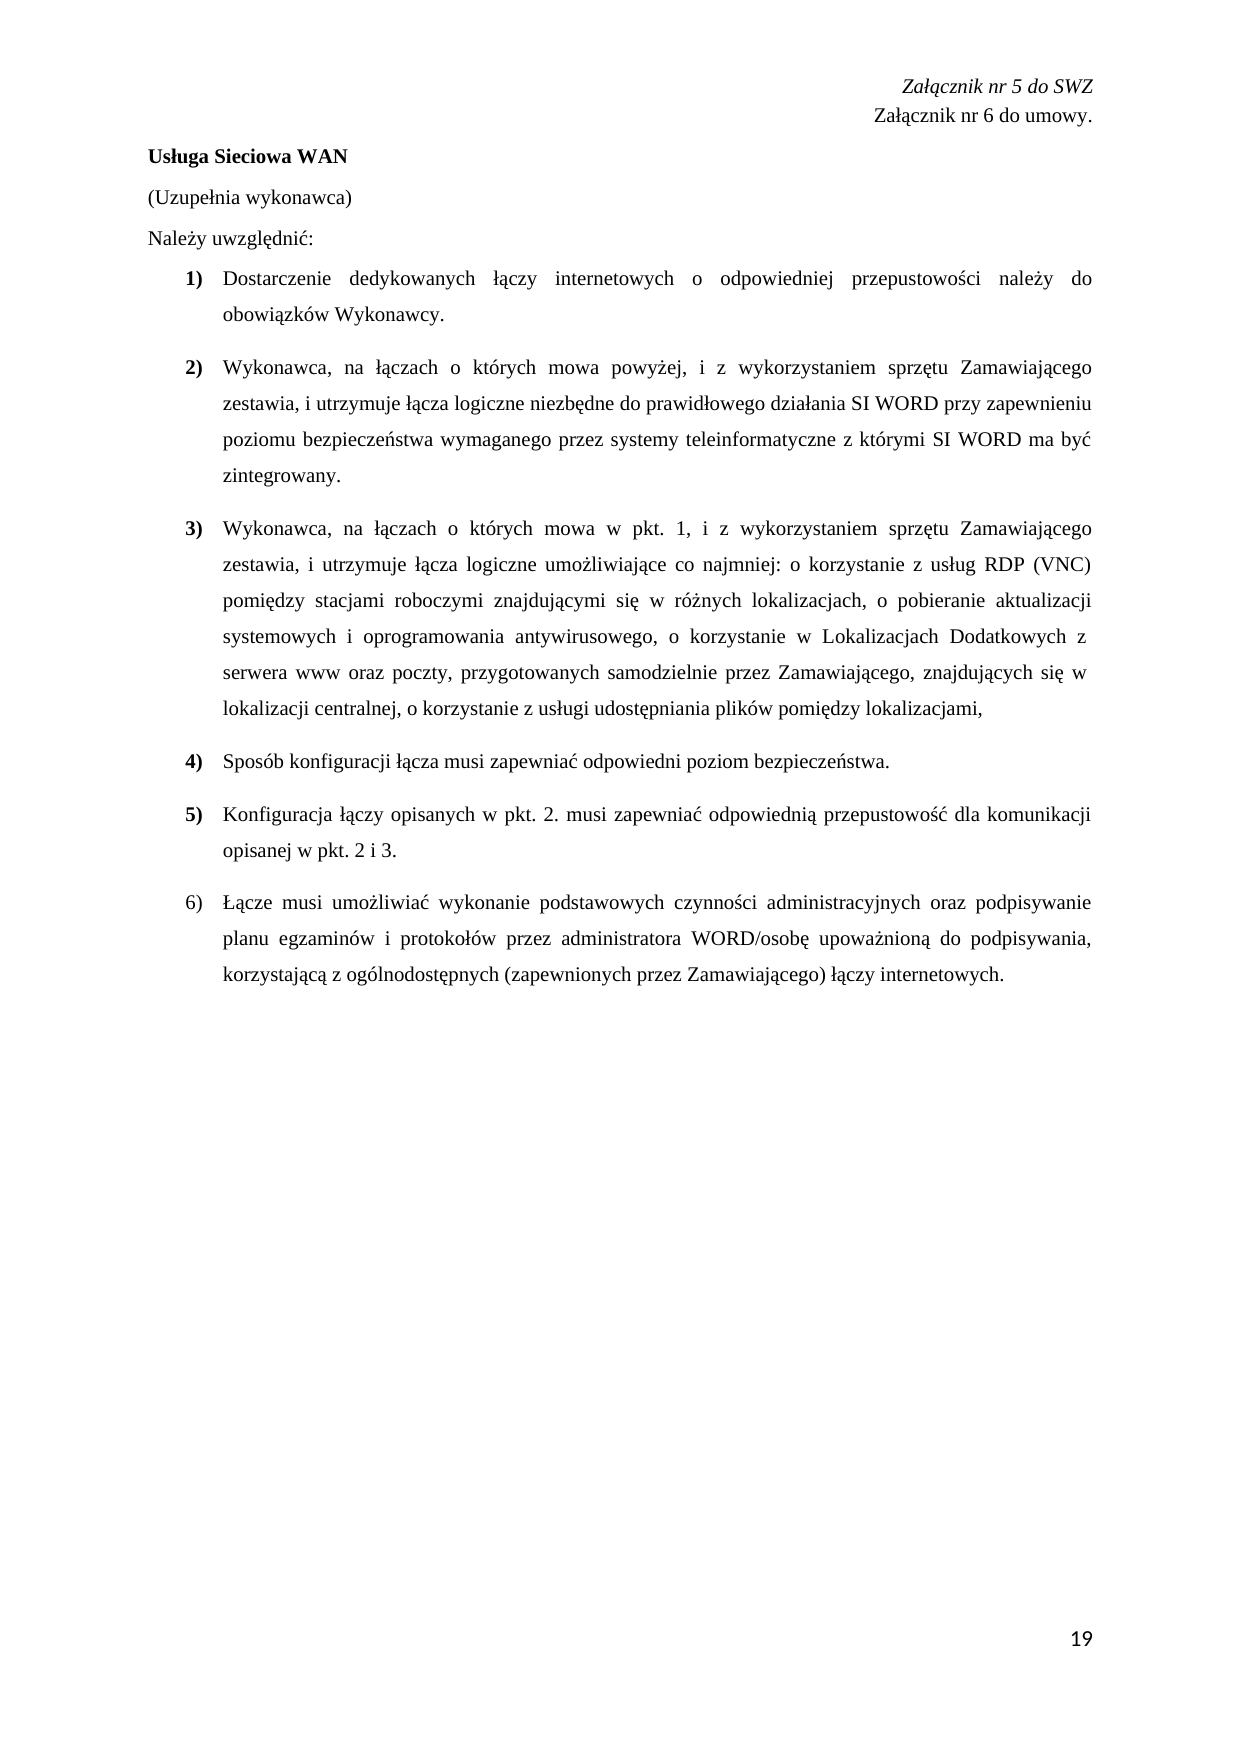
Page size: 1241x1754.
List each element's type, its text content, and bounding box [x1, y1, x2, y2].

list Wykonawca, na łączach o których mowa powyżej, i z wykorzystaniem sprzętu Zamawiającego zestawia, i utrzymuje łącza logiczne niezbędne do prawidłowego działania SI WORD przy zapewnieniu poziomu bezpieczeństwa wymaganego przez systemy teleinformatyczne z którymi SI WORD ma być zintegrowany. [185, 355, 1093, 487]
text Usługa Sieciowa WAN [148, 144, 1093, 168]
list Dostarczenie dedykowanych łączy internetowych o odpowiedniej przepustowości należy do obowiązków Wykonawcy. [185, 266, 1093, 326]
list Sposób konfiguracji łącza musi zapewniać odpowiedni poziom bezpieczeństwa. [185, 749, 1093, 773]
text Załącznik nr 6 do umowy. [148, 103, 1093, 127]
text (Uzupełnia wykonawca) [148, 185, 1093, 209]
list Konfiguracja łączy opisanych w pkt. 2. musi zapewniać odpowiednią przepustowość dla komunikacji opisanej w pkt. 2 i 3. [185, 802, 1093, 862]
list Łącze musi umożliwiać wykonanie podstawowych czynności administracyjnych oraz podpisywanie planu egzaminów i protokołów przez administratora WORD/osobę upoważnioną do podpisywania, korzystającą z ogólnodostępnych (zapewnionych przez Zamawiającego) łączy internetowych. [185, 890, 1093, 986]
text Należy uwzględnić: [148, 226, 1093, 250]
list Wykonawca, na łączach o których mowa w pkt. 1, i z wykorzystaniem sprzętu Zamawiającego zestawia, i utrzymuje łącza logiczne umożliwiające co najmniej: o korzystanie z usług RDP (VNC) pomiędzy stacjami roboczymi znajdującymi się w różnych lokalizacjach, o pobieranie aktualizacji systemowych i oprogramowania antywirusowego, o korzystanie w Lokalizacjach Dodatkowych z serwera www oraz poczty, przygotowanych samodzielnie przez Zamawiającego, znajdujących się w lokalizacji centralnej, o korzystanie z usługi udostępniania plików pomiędzy lokalizacjami, [185, 516, 1093, 720]
